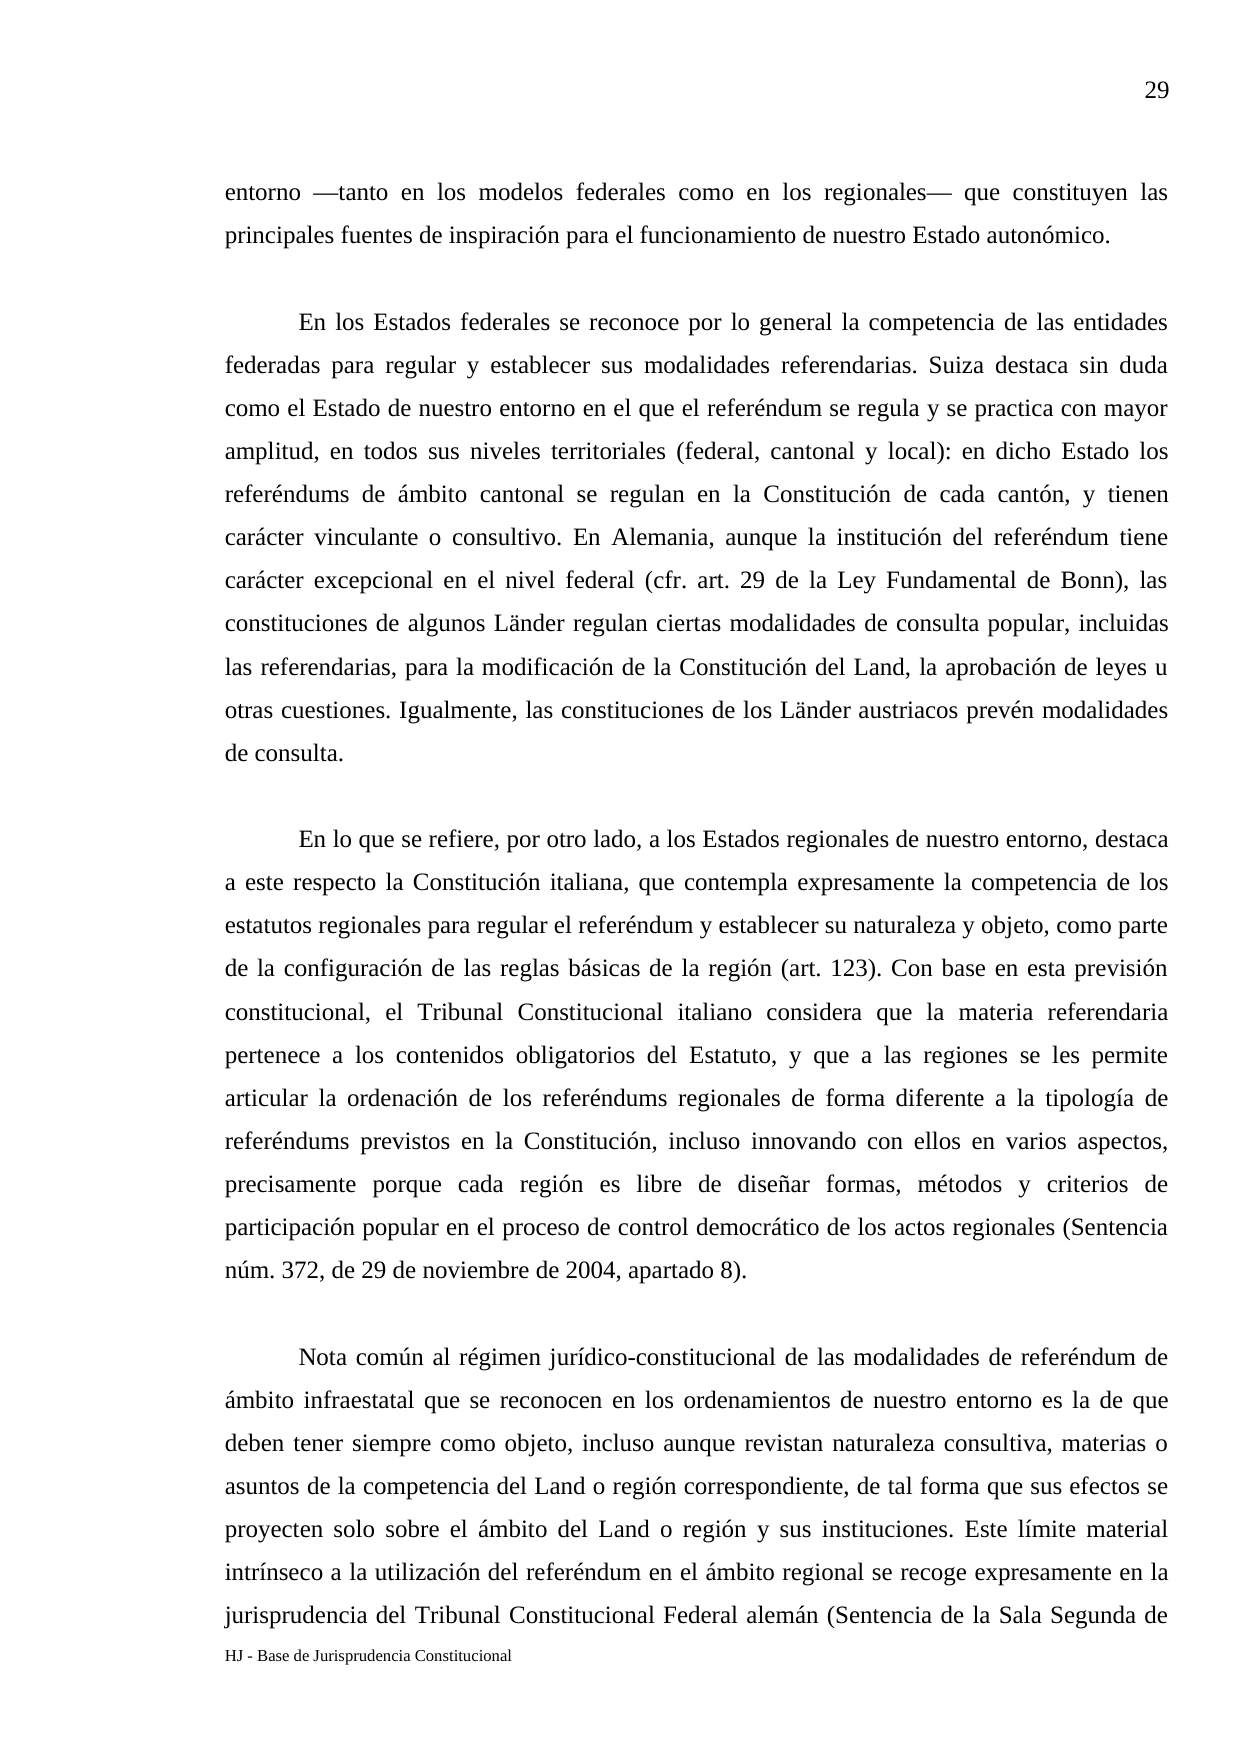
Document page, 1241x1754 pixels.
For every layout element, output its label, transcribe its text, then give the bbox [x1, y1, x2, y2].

text En lo que se refiere, por otro lado, a los Estados regionales de nuestro entorno, destaca a este respecto la Constitución italiana, que contempla expresamente la competencia de los estatutos regionales para regular el referéndum y establecer su naturaleza y objeto, como parte de la configuración de las reglas básicas de la región (art. 123). Con base en esta previsión constitucional, el Tribunal Constitucional italiano considera que la materia referendaria pertenece a los contenidos obligatorios del Estatuto, y que a las regiones se les permite articular la ordenación de los referéndums regionales de forma diferente a la tipología de referéndums previstos en la Constitución, incluso innovando con ellos en varios aspectos, precisamente porque cada región es libre de diseñar formas, métodos y criterios de participación popular en el proceso de control democrático de los actos regionales (Sentencia núm. 372, de 29 de noviembre de 2004, apartado 8). [224, 824, 1169, 1284]
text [224, 1342, 1169, 1629]
text En los Estados federales se reconoce por lo general la competencia de las entidades federadas para regular y establecer sus modalidades referendarias. Suiza destaca sin duda como el Estado de nuestro entorno en el que el referéndum se regula y se practica con mayor amplitud, en todos sus niveles territoriales (federal, cantonal y local): en dicho Estado los referéndums de ámbito cantonal se regulan en la Constitución de cada cantón, y tienen carácter vinculante o consultivo. En Alemania, aunque la institución del referéndum tiene carácter excepcional en el nivel federal (cfr. art. 29 de la Ley Fundamental de Bonn), las constituciones de algunos Länder regulan ciertas modalidades de consulta popular, incluidas las referendarias, para la modificación de la Constitución del Land, la aprobación de leyes u otras cuestiones. Igualmente, las constituciones de los Länder austriacos prevén modalidades de consulta. [224, 307, 1169, 767]
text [224, 177, 1169, 249]
